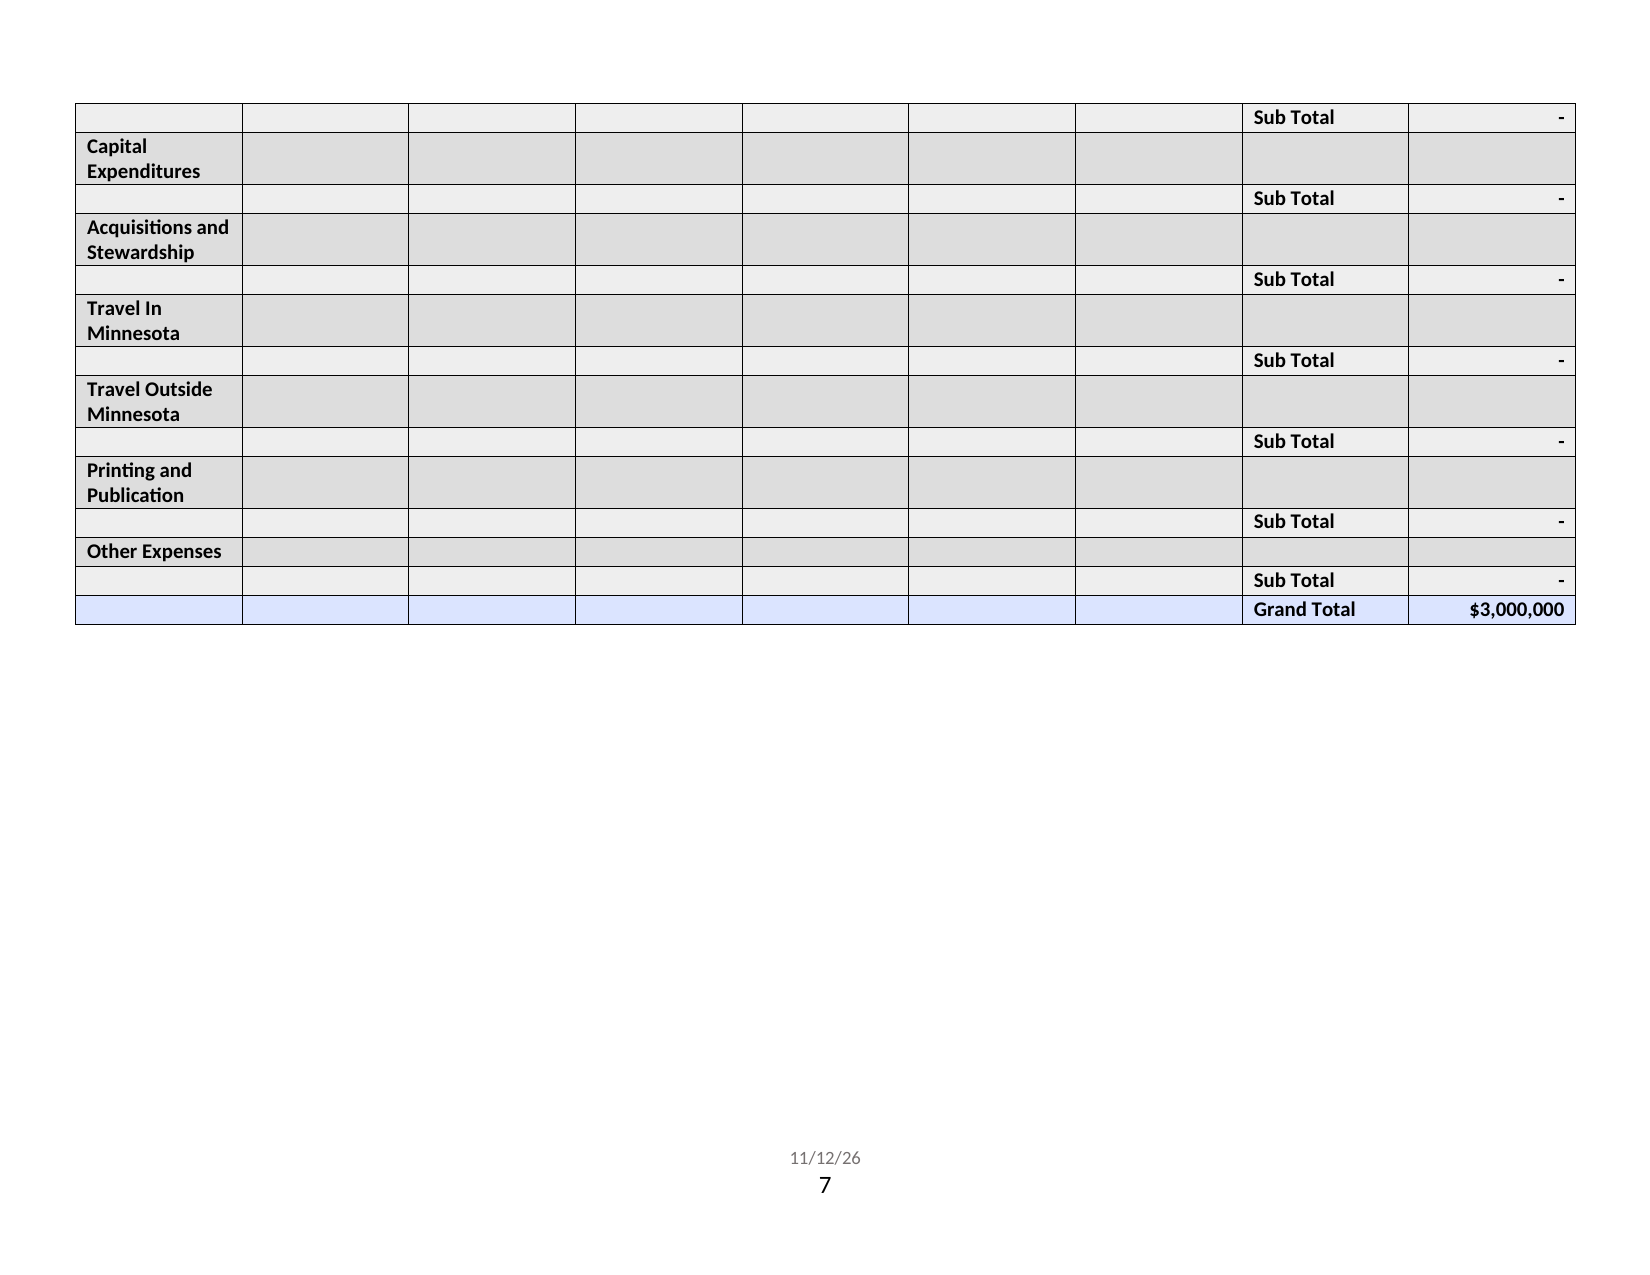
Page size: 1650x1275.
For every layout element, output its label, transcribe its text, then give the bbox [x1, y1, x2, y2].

table_cell [1409, 376, 1575, 427]
table_cell [743, 596, 908, 624]
table_cell [743, 214, 908, 265]
table_cell [909, 567, 1075, 595]
table_cell [1076, 509, 1242, 537]
table_cell Acquisitions and Stewardship [76, 214, 242, 265]
table_cell [1076, 295, 1242, 346]
table_cell [243, 214, 408, 265]
table_cell [76, 596, 242, 624]
table_cell [909, 133, 1075, 184]
table_cell [76, 104, 242, 132]
table_cell [576, 457, 742, 508]
table_cell [243, 295, 408, 346]
table_cell [1076, 567, 1242, 595]
table_cell - [1409, 185, 1575, 213]
table_cell [909, 428, 1075, 456]
table_cell [1243, 457, 1408, 508]
table_cell - [1409, 104, 1575, 132]
table_cell [576, 214, 742, 265]
table_cell [243, 538, 408, 566]
table_cell [409, 596, 575, 624]
table_cell [1076, 457, 1242, 508]
table_cell - [1409, 428, 1575, 456]
table_cell [1409, 133, 1575, 184]
table_cell [743, 266, 908, 294]
table_cell [409, 567, 575, 595]
table_cell [743, 295, 908, 346]
table_cell [576, 376, 742, 427]
table_cell [76, 266, 242, 294]
table_cell [1076, 185, 1242, 213]
table_cell [576, 347, 742, 375]
table_cell [409, 347, 575, 375]
table_cell [243, 596, 408, 624]
table_cell [1243, 214, 1408, 265]
table_cell [576, 295, 742, 346]
table_cell [576, 596, 742, 624]
table_cell [909, 266, 1075, 294]
table_cell [409, 214, 575, 265]
table_cell [409, 509, 575, 537]
table_cell [576, 185, 742, 213]
table_cell [743, 376, 908, 427]
table_cell [243, 376, 408, 427]
table_cell [743, 185, 908, 213]
table_cell - [1409, 347, 1575, 375]
table_cell [909, 347, 1075, 375]
table_cell [243, 133, 408, 184]
table_cell Capital Expenditures [76, 133, 242, 184]
table_cell [1243, 376, 1408, 427]
table_cell [1076, 266, 1242, 294]
table_cell [1076, 428, 1242, 456]
table_cell Sub Total [1243, 104, 1408, 132]
table_cell Sub Total [1243, 509, 1408, 537]
table_cell [576, 428, 742, 456]
table_cell Sub Total [1243, 266, 1408, 294]
table_cell [743, 538, 908, 566]
table_cell [409, 376, 575, 427]
table_cell [909, 295, 1075, 346]
table_cell [576, 266, 742, 294]
table_cell Sub Total [1243, 567, 1408, 595]
table_cell [409, 185, 575, 213]
table_cell [1076, 538, 1242, 566]
table_cell [1243, 295, 1408, 346]
table_cell [576, 567, 742, 595]
table_cell Travel Outside Minnesota [76, 376, 242, 427]
table_cell [1409, 457, 1575, 508]
table_cell Other Expenses [76, 538, 242, 566]
table_cell [409, 295, 575, 346]
table_cell [243, 567, 408, 595]
table_cell [76, 185, 242, 213]
table_cell [909, 457, 1075, 508]
table_cell [1409, 538, 1575, 566]
table_cell [409, 266, 575, 294]
table_cell [576, 509, 742, 537]
table_cell [909, 214, 1075, 265]
table_cell [409, 428, 575, 456]
table_cell [409, 457, 575, 508]
table_cell [76, 509, 242, 537]
table_cell $3,000,000 [1409, 596, 1575, 624]
table_cell [243, 457, 408, 508]
table_cell [76, 347, 242, 375]
table_cell Sub Total [1243, 185, 1408, 213]
table_cell [1409, 214, 1575, 265]
table_cell [243, 428, 408, 456]
table_cell [1243, 133, 1408, 184]
table_cell [409, 104, 575, 132]
table_cell [743, 104, 908, 132]
table_cell [909, 185, 1075, 213]
table_cell [743, 133, 908, 184]
table_cell [1076, 376, 1242, 427]
table_cell [743, 347, 908, 375]
table_cell [243, 509, 408, 537]
table_cell Sub Total [1243, 428, 1408, 456]
table_cell Grand Total [1243, 596, 1408, 624]
table_cell Sub Total [1243, 347, 1408, 375]
table_cell - [1409, 567, 1575, 595]
table_cell [243, 266, 408, 294]
table_cell [909, 509, 1075, 537]
table_cell [76, 567, 242, 595]
table_cell [1243, 538, 1408, 566]
table_cell [243, 347, 408, 375]
table_cell [576, 538, 742, 566]
table_cell [409, 133, 575, 184]
table_cell [743, 457, 908, 508]
table_cell [743, 428, 908, 456]
table_cell [1076, 133, 1242, 184]
table_cell [1076, 596, 1242, 624]
table_cell [743, 567, 908, 595]
table_cell [409, 538, 575, 566]
table_cell [909, 596, 1075, 624]
table_cell - [1409, 266, 1575, 294]
table_cell [243, 104, 408, 132]
table_cell [1409, 295, 1575, 346]
table_cell Travel In Minnesota [76, 295, 242, 346]
table_cell [909, 376, 1075, 427]
table_cell - [1409, 509, 1575, 537]
table_cell [743, 509, 908, 537]
table_cell Printing and Publication [76, 457, 242, 508]
table_cell [1076, 347, 1242, 375]
table_cell [909, 538, 1075, 566]
table_cell [576, 133, 742, 184]
table_cell [76, 428, 242, 456]
table_cell [576, 104, 742, 132]
table_cell [1076, 104, 1242, 132]
table_cell [1076, 214, 1242, 265]
table_cell [243, 185, 408, 213]
table_cell [909, 104, 1075, 132]
